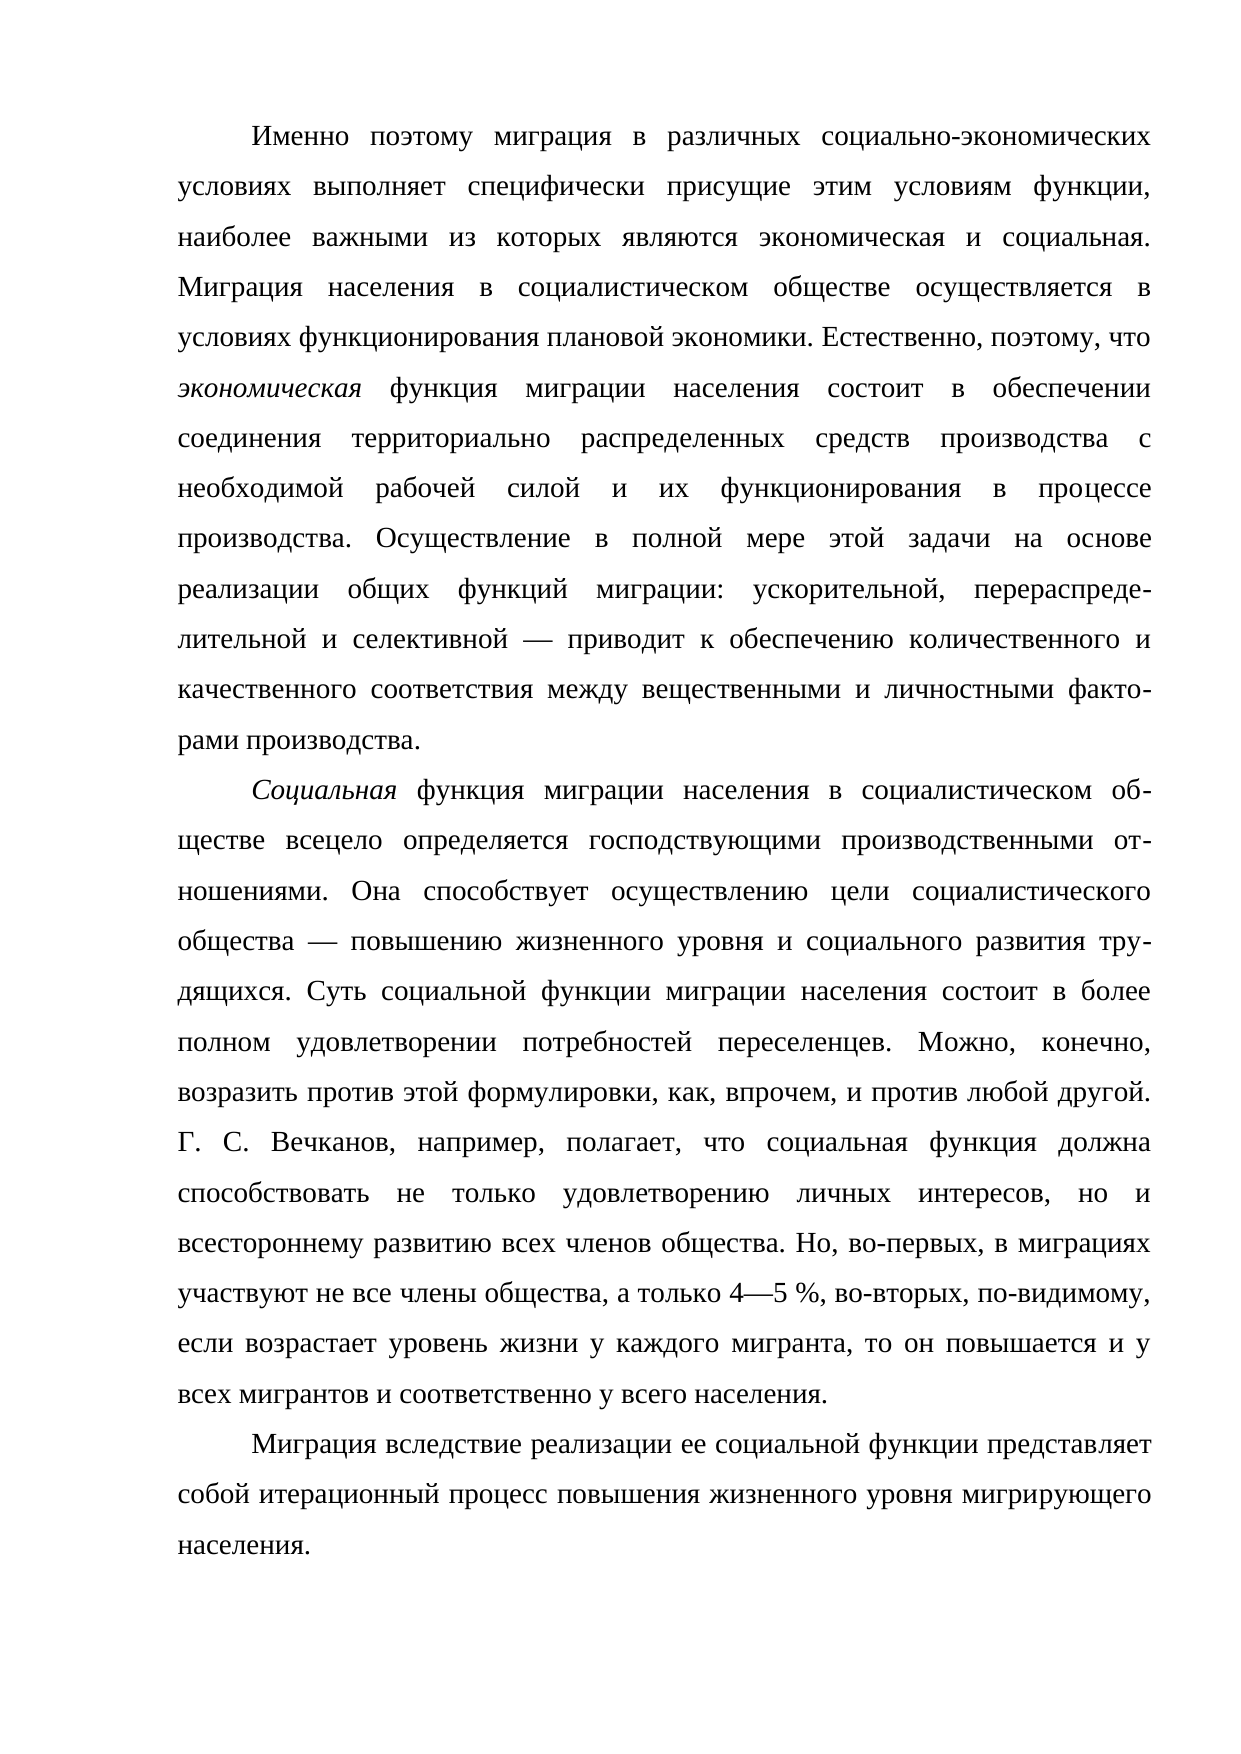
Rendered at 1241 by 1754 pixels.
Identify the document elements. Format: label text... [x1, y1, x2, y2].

text Именно поэтому миграция в различных социально-экономических условиях выполняет специфически присущие этим условиям функции, наиболее важными из которых являются экономическая и социальная. Миграция населения в социалистическом обществе осуществляется в условиях функционирования плановой экономики. Естественно, поэтому, что экономическая функция миграции населения состоит в обеспечении соединения территориально распределенных средств производства с необходимой рабочей силой и их функционирования в процессе производства. Осуществление в полной мере этой задачи на основе реализации общих функций миграции: ускорительной, перераспределительной и селективной — приводит к обеспечению количественного и качественного соответствия между вещественными и личностными факторами производства. [177, 118, 1152, 755]
text Миграция вследствие реализации ее социальной функции представляет собой итерационный процесс повышения жизненного уровня мигрирующего населения. [177, 1426, 1152, 1560]
text Социальная функция миграции населения в социалистическом обществе всецело определяется господствующими производственными отношениями. Она способствует осуществлению цели социалистического общества — повышению жизненного уровня и социального развития трудящихся. Суть социальной функции миграции населения состоит в более полном удовлетворении потребностей переселенцев. Можно, конечно, возразить против этой формулировки, как, впрочем, и против любой другой. Г. С. Вечканов, например, полагает, что социальная функция должна способствовать не только удовлетворению личных интересов, но и всестороннему развитию всех членов общества. Но, во-первых, в миграциях участвуют не все члены общества, а только 4—5 %, во-вторых, по-видимому, если возрастает уровень жизни у каждого мигранта, то он повышается и у всех мигрантов и соответственно у всего населения. [177, 772, 1152, 1409]
